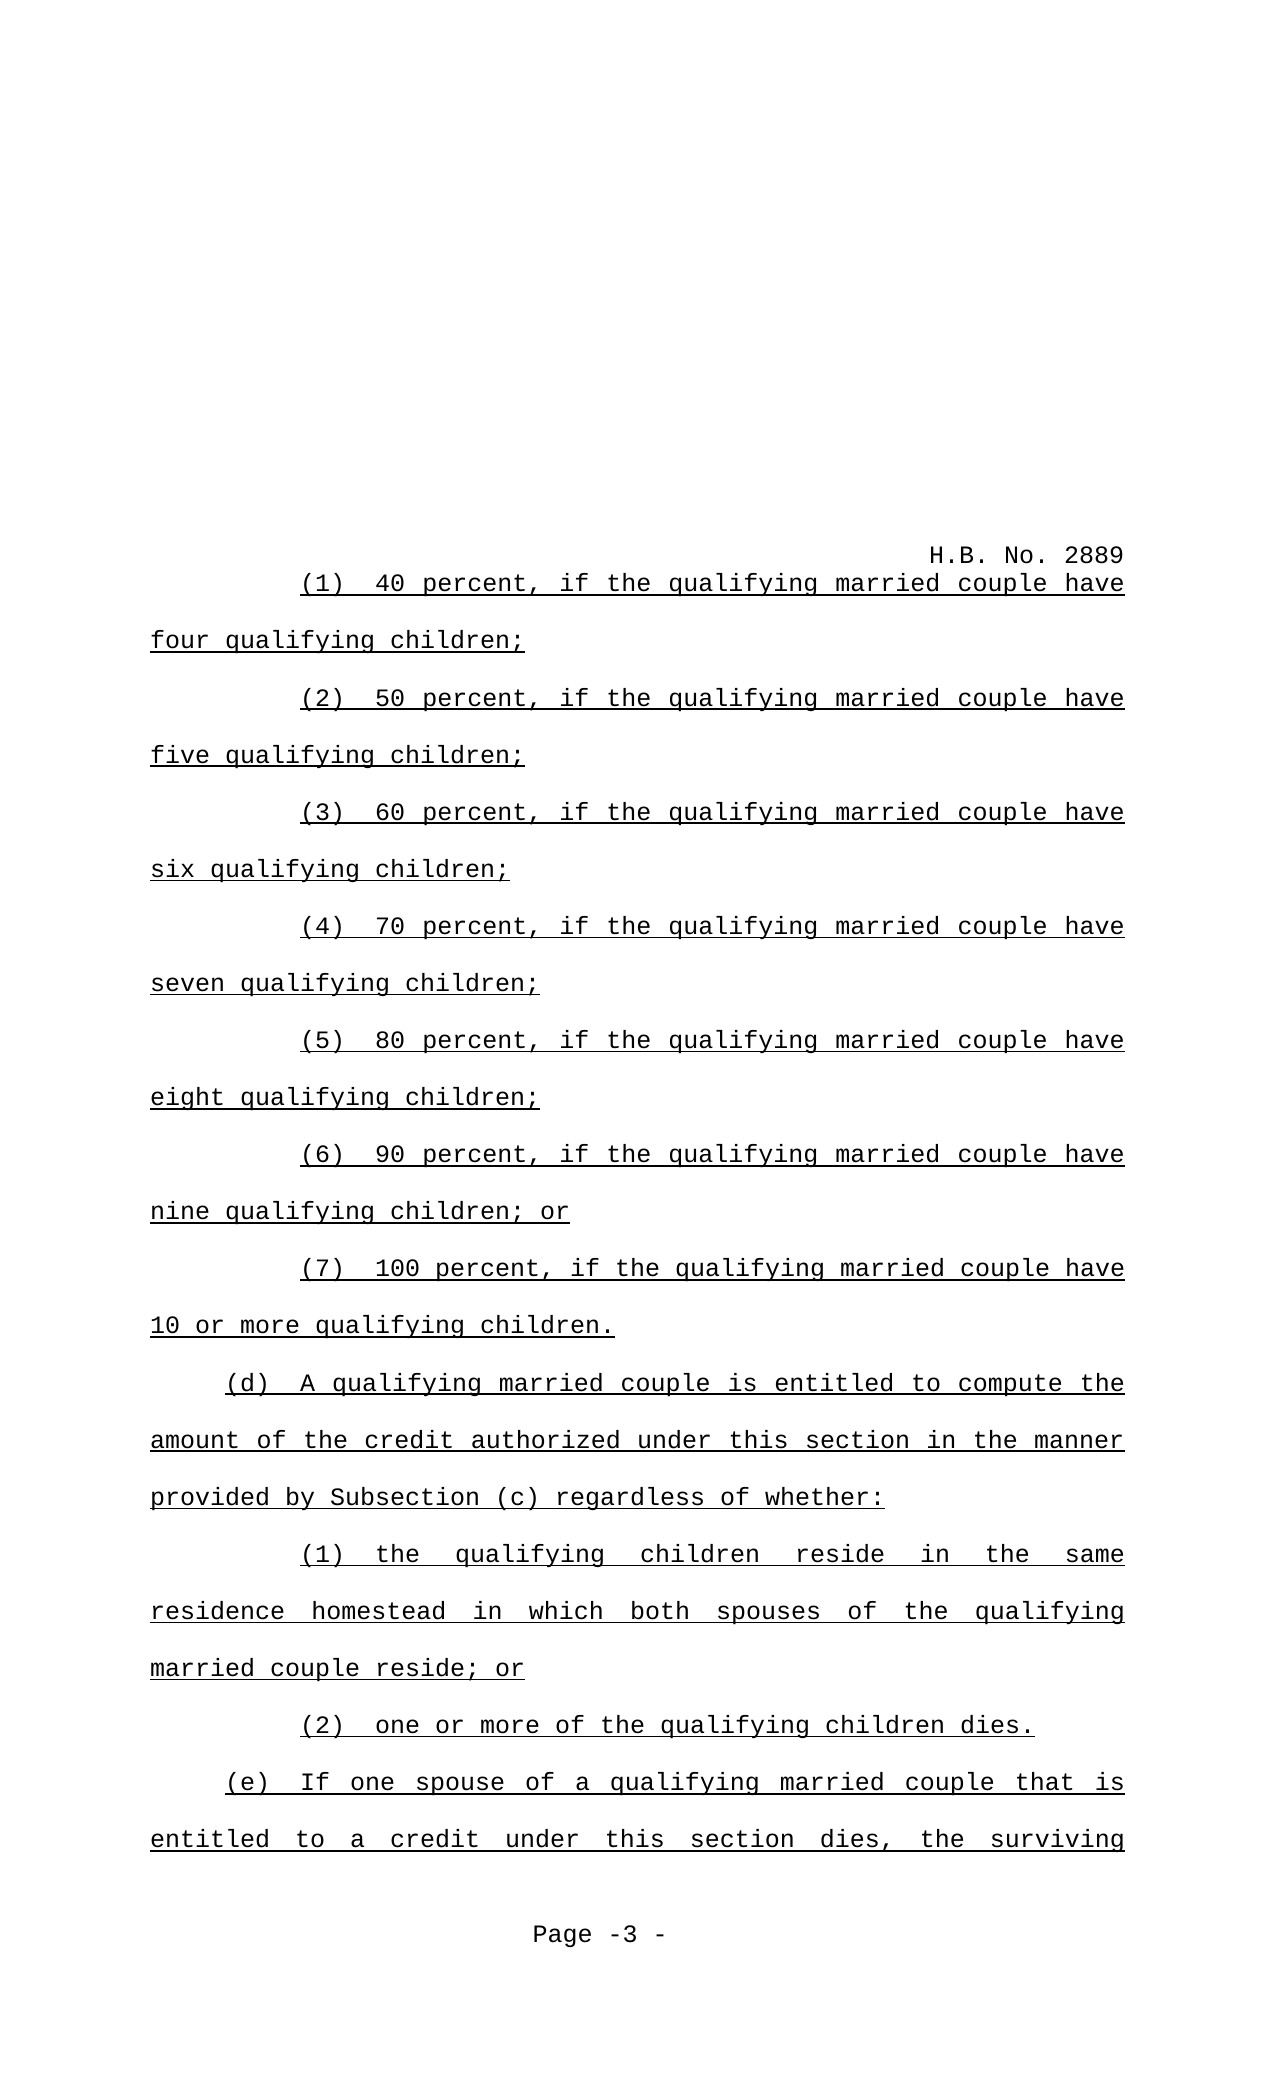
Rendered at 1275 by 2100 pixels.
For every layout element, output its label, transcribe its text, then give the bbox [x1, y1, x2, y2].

text (4) 70 percent, if the qualifying married couple have seven qualifying children; [150, 913, 1125, 999]
text (2) 50 percent, if the qualifying married couple have five qualifying children; [150, 685, 1125, 771]
text (d) A qualifying married couple is entitled to compute the amount of the credit authorized under this section in the manner provided by Subsection (c) regardless of whether: [150, 1370, 1125, 1450]
text (1) 40 percent, if the qualifying married couple have four qualifying children; [150, 571, 1125, 656]
text (3) 60 percent, if the qualifying married couple have six qualifying children; [150, 799, 1125, 885]
text (2) one or more of the qualifying children dies. [150, 1712, 1125, 1741]
text (6) 90 percent, if the qualifying married couple have nine qualifying children; or [150, 1142, 1125, 1227]
text (d) A qualifying married couple is entitled to compute the amount of the credit authorized under this section in the manner provided by Subsection (c) regardless of whether: [150, 1452, 1125, 1513]
text (1) the qualifying children reside in the same residence homestead in which both spouses of the qualifying married couple reside; or [150, 1541, 1125, 1622]
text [150, 1769, 1125, 1850]
text (5) 80 percent, if the qualifying married couple have eight qualifying children; [150, 1027, 1125, 1113]
text (1) the qualifying children reside in the same residence homestead in which both spouses of the qualifying married couple reside; or [150, 1623, 1125, 1684]
text (7) 100 percent, if the qualifying married couple have 10 or more qualifying children. [150, 1256, 1125, 1341]
